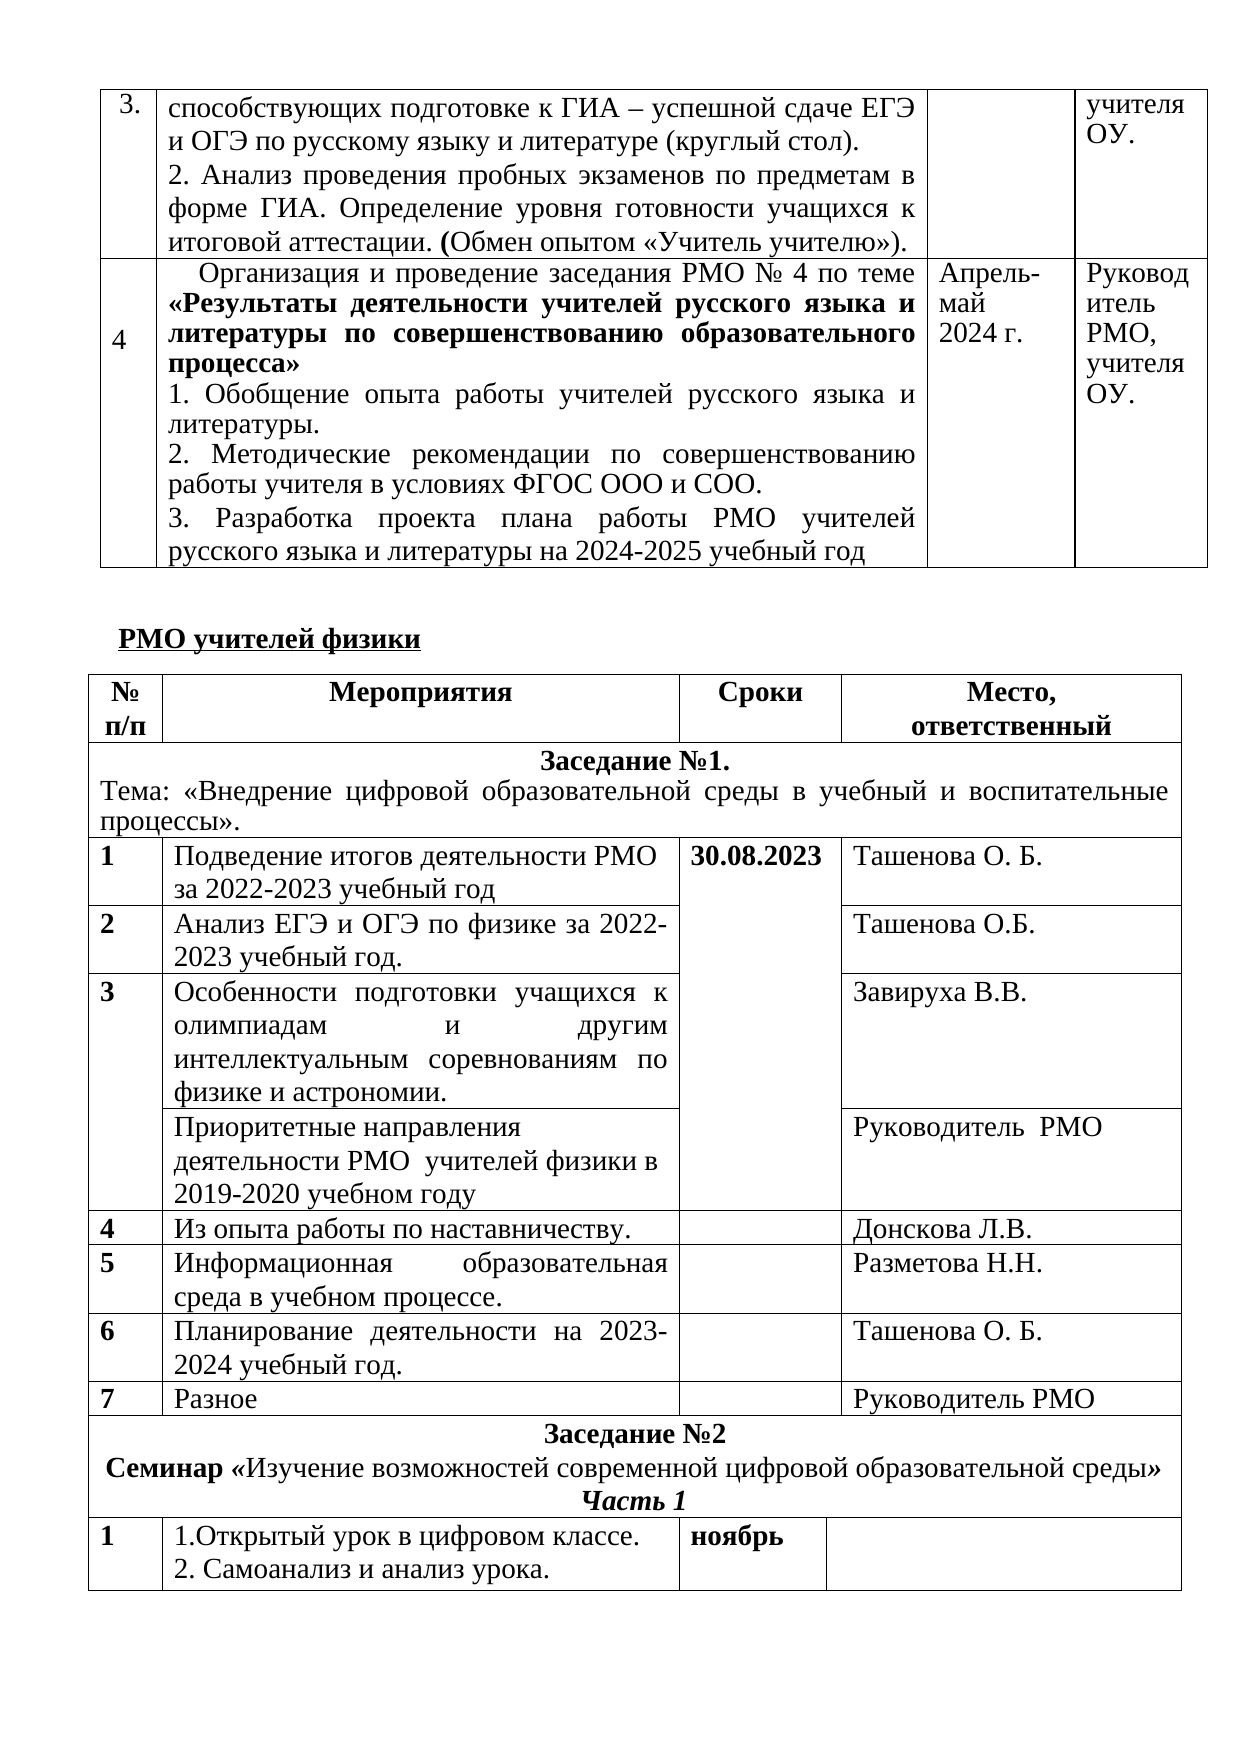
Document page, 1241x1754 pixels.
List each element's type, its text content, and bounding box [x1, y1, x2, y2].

table_cell Организация и проведение заседания РМО № 4 по теме «Результаты деятельности учителей русского языка и литературы по совершенствованию образовательного процесса» 1. Обобщение опыта работы учителей русского языка и литературы. 2. Методические рекомендации по совершенствованию работы учителя в условиях ФГОС ООО и СОО. 3. Разработка проекта плана работы РМО учителей русского языка и литературы на 2024-2025 учебный год [157, 259, 927, 567]
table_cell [1076, 90, 1207, 257]
table_cell 7 [89, 1382, 162, 1415]
table_cell 1.Открытый урок в цифровом классе. 2. Самоанализ и анализ урока. [163, 1518, 679, 1590]
table_cell Донскова Л.В. [842, 1211, 1181, 1244]
table_cell Апрель-май 2024 г. [928, 259, 1074, 567]
table_cell Разметова Н.Н. [842, 1245, 1181, 1312]
table_cell [680, 1382, 841, 1415]
table_cell 1 [89, 838, 162, 905]
table_cell 5 [89, 1245, 162, 1312]
table_cell 1 [89, 1518, 162, 1590]
table_cell Руководитель РМО, учителя ОУ. [1076, 259, 1207, 567]
table_cell Из опыта работы по наставничеству. [163, 1211, 679, 1244]
table_cell [680, 1211, 841, 1244]
table_cell Разное [163, 1382, 679, 1415]
text РМО учителей физики [118, 621, 1152, 654]
table_header № п/п [89, 675, 162, 742]
table_cell Подведение итогов деятельности РМО за 2022-2023 учебный год [163, 838, 679, 905]
table_cell 4 [89, 1211, 162, 1244]
table_cell [680, 1245, 841, 1312]
table_cell Заседание №2 Семинар «Изучение возможностей современной цифровой образовательной среды» Часть 1 [89, 1416, 1181, 1517]
table_cell Ташенова О. Б. [842, 838, 1181, 905]
table_cell 2 [89, 906, 162, 973]
table_cell 3 [89, 974, 162, 1210]
table_cell 3. [101, 90, 156, 257]
table_header Мероприятия [163, 675, 679, 742]
table_cell Ташенова О. Б. [842, 1314, 1181, 1381]
table_cell 4 [101, 259, 156, 567]
table_cell Руководитель РМО [842, 1109, 1181, 1210]
table_cell Ташенова О.Б. [842, 906, 1181, 973]
table_cell 6 [89, 1314, 162, 1381]
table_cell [928, 90, 1074, 257]
table_cell [827, 1518, 1181, 1590]
table_cell Информационная образовательная среда в учебном процессе. [163, 1245, 679, 1312]
table_cell 30.08.2023 [680, 838, 841, 1210]
table_cell ноябрь [680, 1518, 826, 1590]
table_cell [680, 1314, 841, 1381]
table_cell Заседание №1. Тема: «Внедрение цифровой образовательной среды в учебный и воспитательные процессы». [89, 743, 1181, 837]
table_header Место, ответственный [842, 675, 1181, 742]
table_cell Анализ ЕГЭ и ОГЭ по физике за 2022-2023 учебный год. [163, 906, 679, 973]
table_cell Планирование деятельности на 2023-2024 учебный год. [163, 1314, 679, 1381]
table_cell Руководитель РМО [842, 1382, 1181, 1415]
table_cell Завируха В.В. [842, 974, 1181, 1108]
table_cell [157, 90, 927, 257]
table_cell Приоритетные направления деятельности РМО учителей физики в 2019-2020 учебном году [163, 1109, 679, 1210]
table_header Сроки [680, 675, 841, 742]
table_cell Особенности подготовки учащихся к олимпиадам и другим интеллектуальным соревнованиям по физике и астрономии. [163, 974, 679, 1108]
